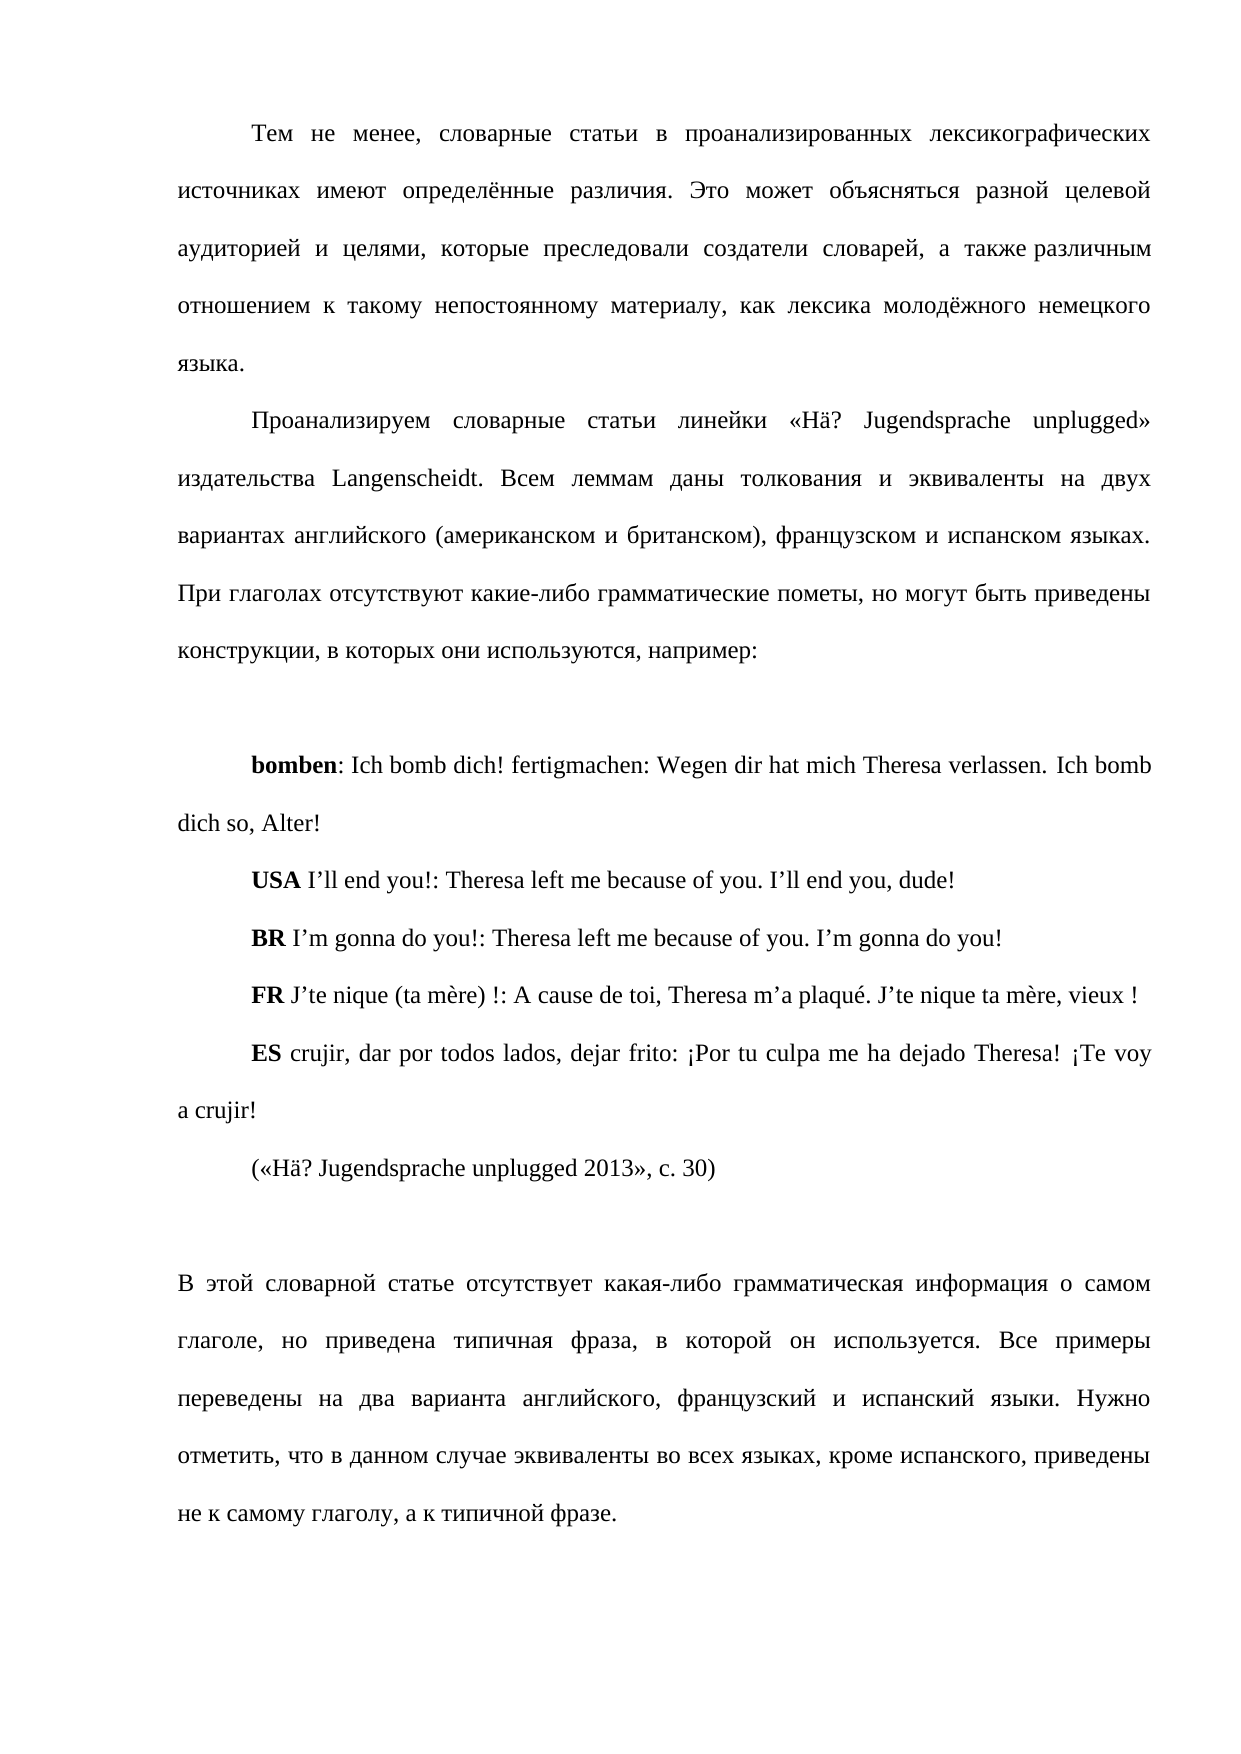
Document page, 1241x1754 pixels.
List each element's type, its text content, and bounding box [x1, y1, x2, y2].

text ES crujir, dar por todos lados, dejar frito: ¡Por tu culpa me ha dejado Theresa! ¡Te voy a crujir! [177, 1038, 1152, 1124]
text В этой словарной статье отсутствует какая-либо грамматическая информация о самом глаголе, но приведена типичная фраза, в которой он используется. Все примеры переведены на два варианта английского, французский и испанский языки. Нужно отметить, что в данном случае эквиваленты во всех языках, кроме испанского, приведены не к самому глаголу, а к типичной фразе. [177, 1268, 1152, 1527]
text («Hä? Jugendsprache unplugged 2013», с. 30) [177, 1153, 1152, 1182]
text Тем не менее, словарные статьи в проанализированных лексикографических источниках имеют определённые различия. Это может объясняться разной целевой аудиторией и целями, которые преследовали создатели словарей, а также различным отношением к такому непостоянному материалу, как лексика молодёжного немецкого языка. [177, 118, 1152, 377]
text BR I’m gonna do you!: Theresa left me because of you. I’m gonna do you! [177, 923, 1152, 952]
text FR J’te nique (ta mère) !: A cause de toi, Theresa m’a plaqué. J’te nique ta mère, vieux ! [177, 981, 1152, 1009]
text Проанализируем словарные статьи линейки «Hä? Jugendsprache unplugged» издательства Langenscheidt. Всем леммам даны толкования и эквиваленты на двух вариантах английского (американском и британском), французском и испанском языках. При глаголах отсутствуют какие-либо грамматические пометы, но могут быть приведены конструкции, в которых они используются, например: [177, 406, 1152, 664]
text USA I’ll end you!: Theresa left me because of you. I’ll end you, dude! [177, 866, 1152, 894]
text bomben: Ich bomb dich! fertigmachen: Wegen dir hat mich Theresa verlassen. Ich bomb dich so, Alter! [177, 751, 1152, 837]
